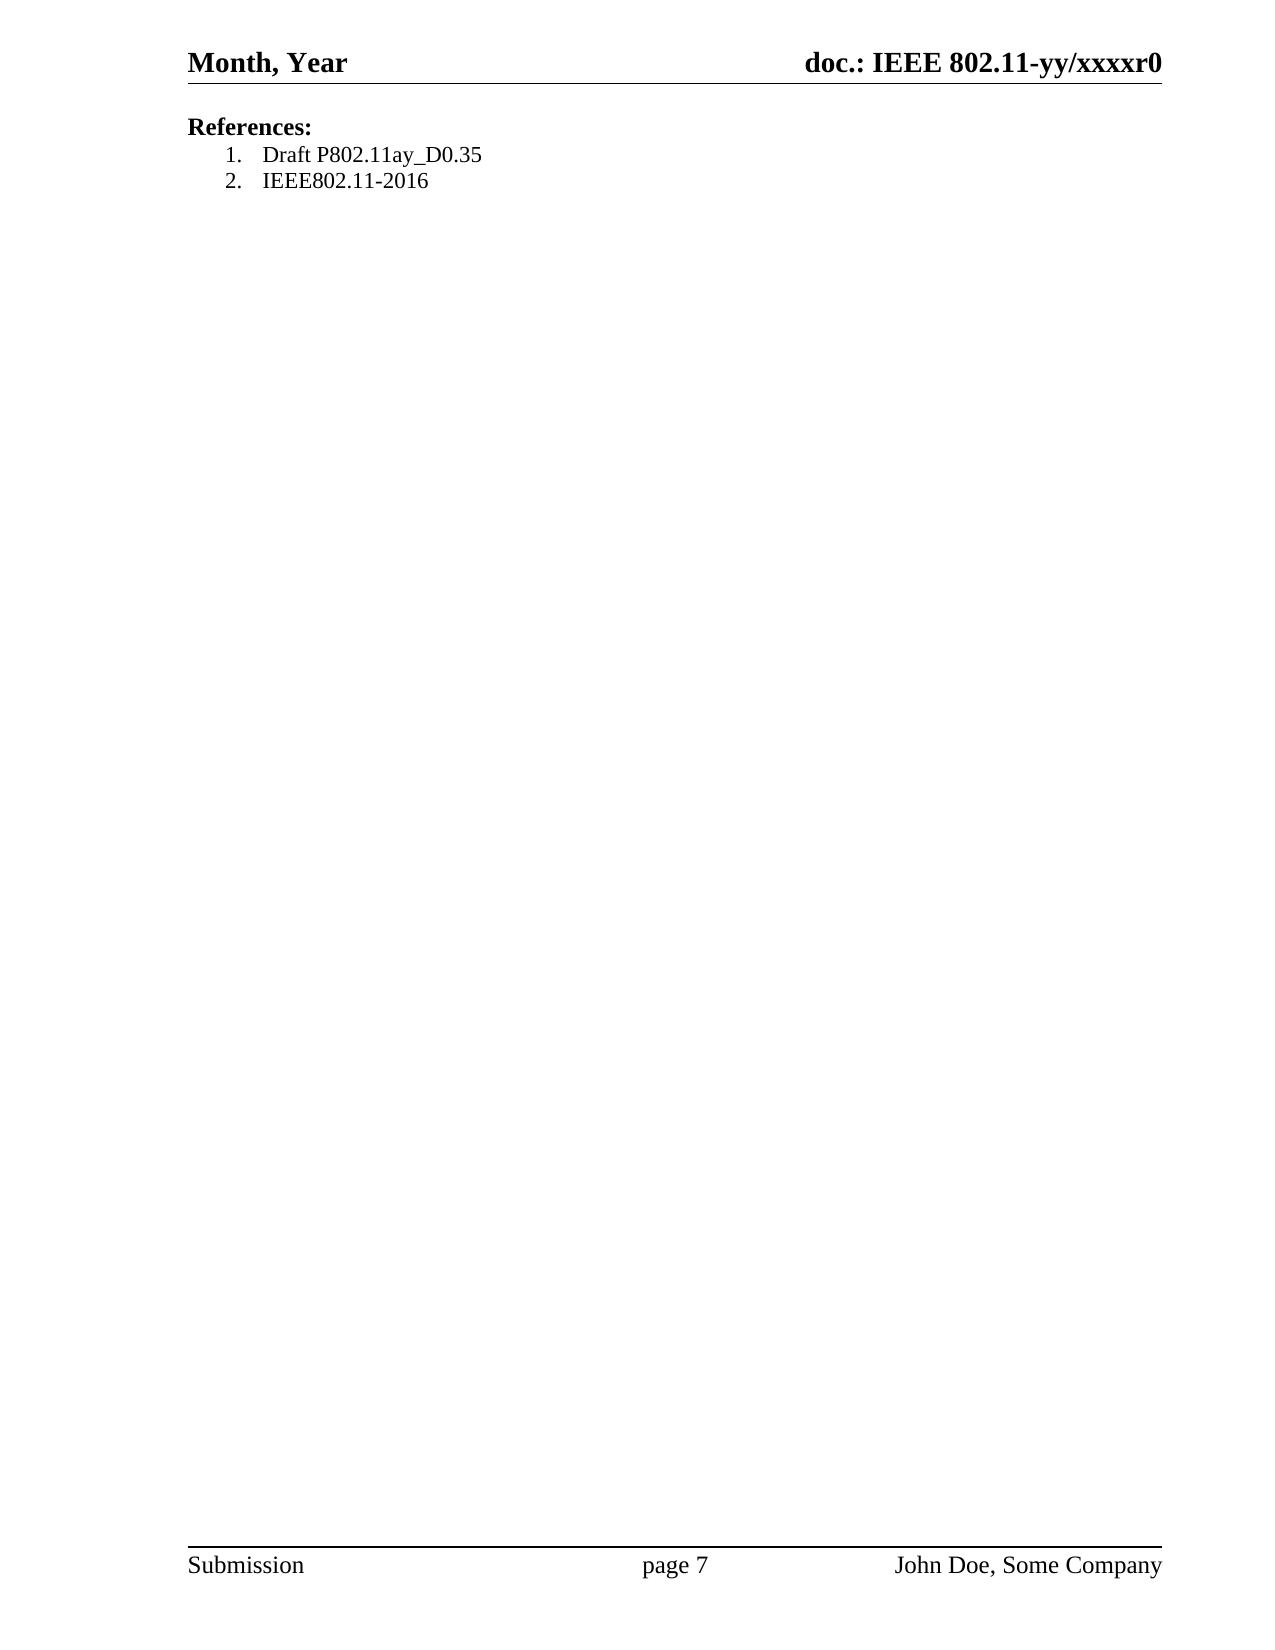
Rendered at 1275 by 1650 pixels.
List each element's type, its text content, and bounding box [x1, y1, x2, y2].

text References: [187, 112, 1162, 141]
list Draft P802.11ay_D0.35 [225, 141, 1162, 168]
list IEEE802.11-2016 [225, 168, 1162, 194]
